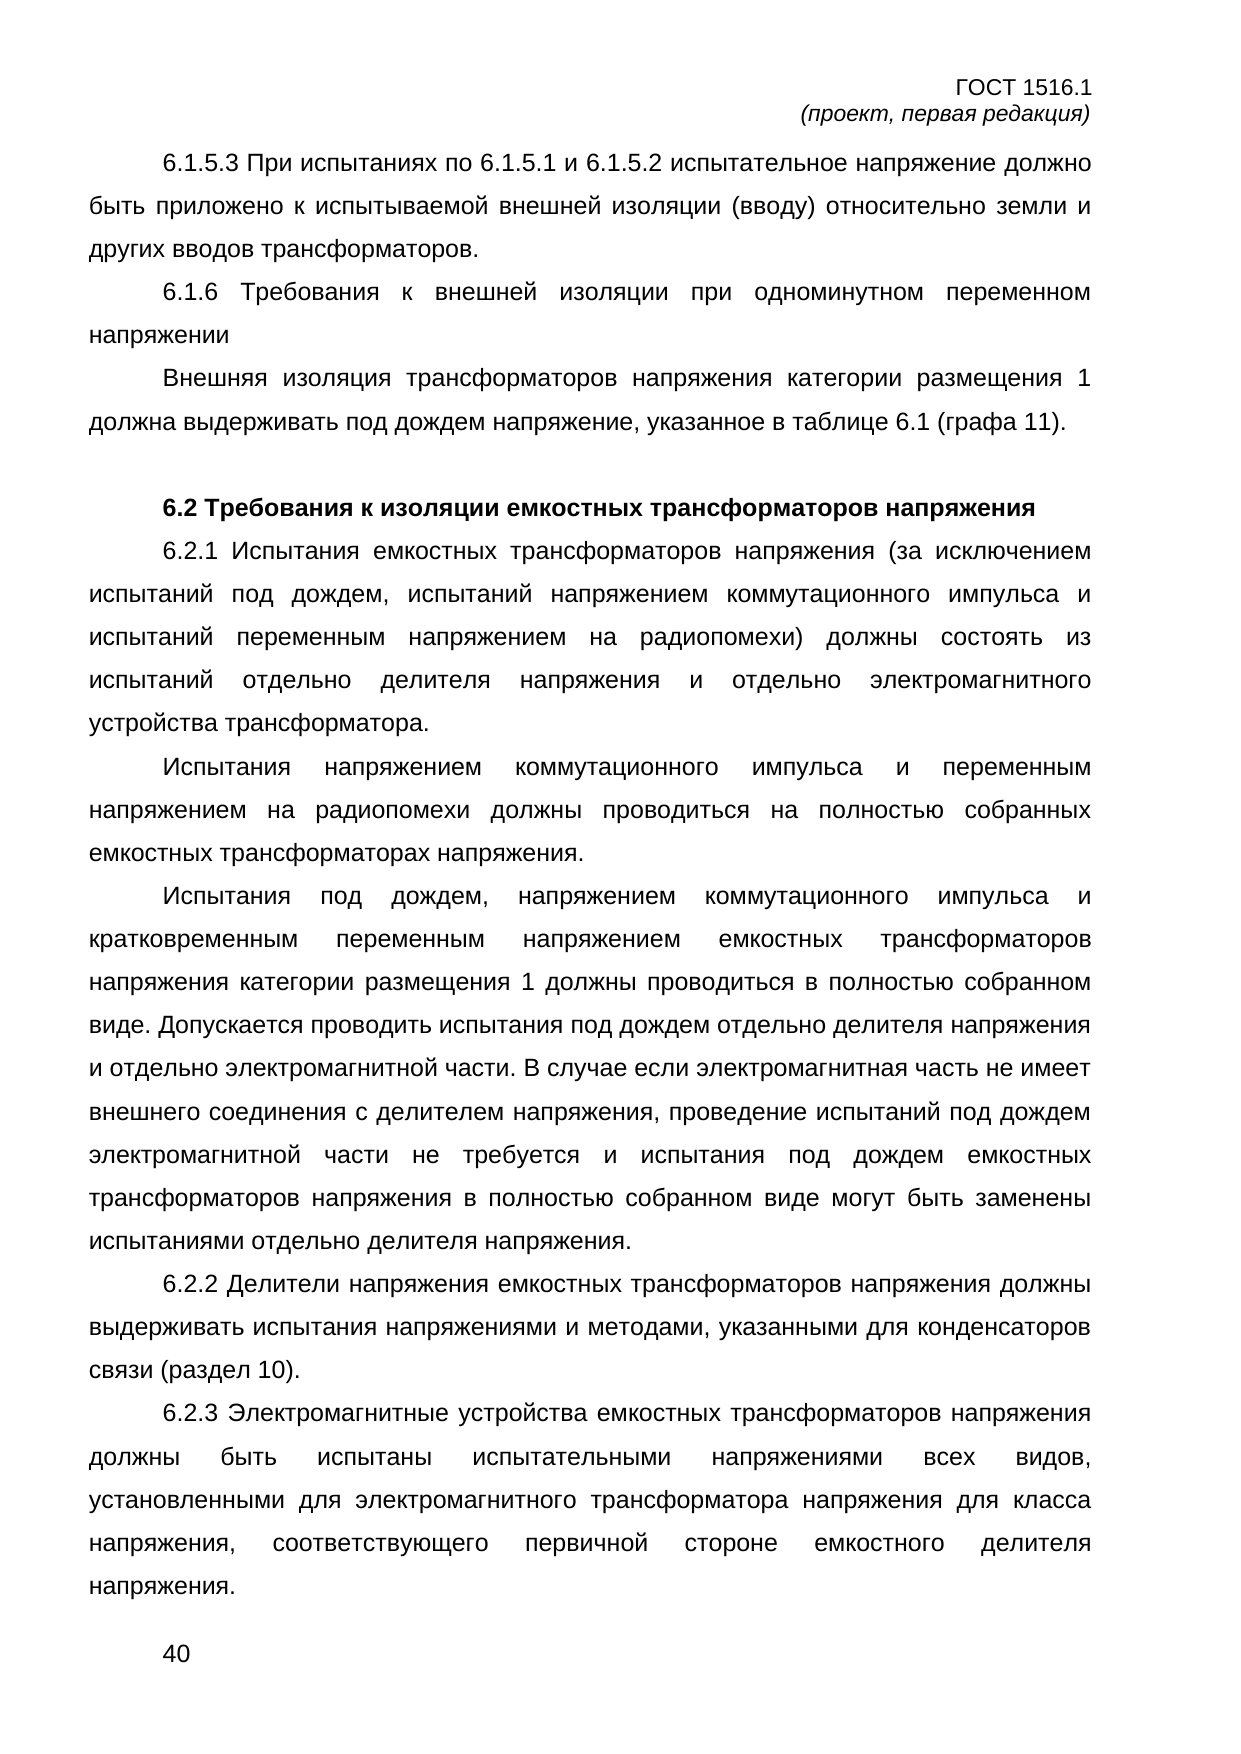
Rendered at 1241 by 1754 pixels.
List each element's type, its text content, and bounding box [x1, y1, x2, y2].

text Внешняя изоляция трансформаторов напряжения категории размещения 1 должна выдерживать под дождем напряжение, указанное в таблице 6.1 (графа 11). [88, 363, 1092, 435]
text Испытания напряжением коммутационного импульса и переменным напряжением на радиопомехи должны проводиться на полностью собранных емкостных трансформаторах напряжения. [88, 752, 1092, 867]
text 6.2.1 Испытания емкостных трансформаторов напряжения (за исключением испытаний под дождем, испытаний напряжением коммутационного импульса и испытаний переменным напряжением на радиопомехи) должны состоять из испытаний отдельно делителя напряжения и отдельно электромагнитного устройства трансформатора. [88, 536, 1092, 737]
text 6.2.3 Электромагнитные устройства емкостных трансформаторов напряжения должны быть испытаны испытательными напряжениями всех видов, установленными для электромагнитного трансформатора напряжения для класса напряжения, соответствующего первичной стороне емкостного делителя напряжения. [88, 1398, 1092, 1600]
text 6.1.6 Требования к внешней изоляции при одноминутном переменном напряжении [88, 277, 1092, 349]
text 6.1.5.3 При испытаниях по 6.1.5.1 и 6.1.5.2 испытательное напряжение должно быть приложено к испытываемой внешней изоляции (вводу) относительно земли и других вводов трансформаторов. [88, 148, 1092, 263]
text 6.2.2 Делители напряжения емкостных трансформаторов напряжения должны выдерживать испытания напряжениями и методами, указанными для конденсаторов связи (раздел 10). [88, 1269, 1092, 1384]
text Испытания под дождем, напряжением коммутационного импульса и кратковременным переменным напряжением емкостных трансформаторов напряжения категории размещения 1 должны проводиться в полностью собранном виде. Допускается проводить испытания под дождем отдельно делителя напряжения и отдельно электромагнитной части. В случае если электромагнитная часть не имеет внешнего соединения с делителем напряжения, проведение испытаний под дождем электромагнитной части не требуется и испытания под дождем емкостных трансформаторов напряжения в полностью собранном виде могут быть заменены испытаниями отдельно делителя напряжения. [88, 881, 1092, 1255]
subtitle 6.2 Требования к изоляции емкостных трансформаторов напряжения [88, 493, 1092, 522]
